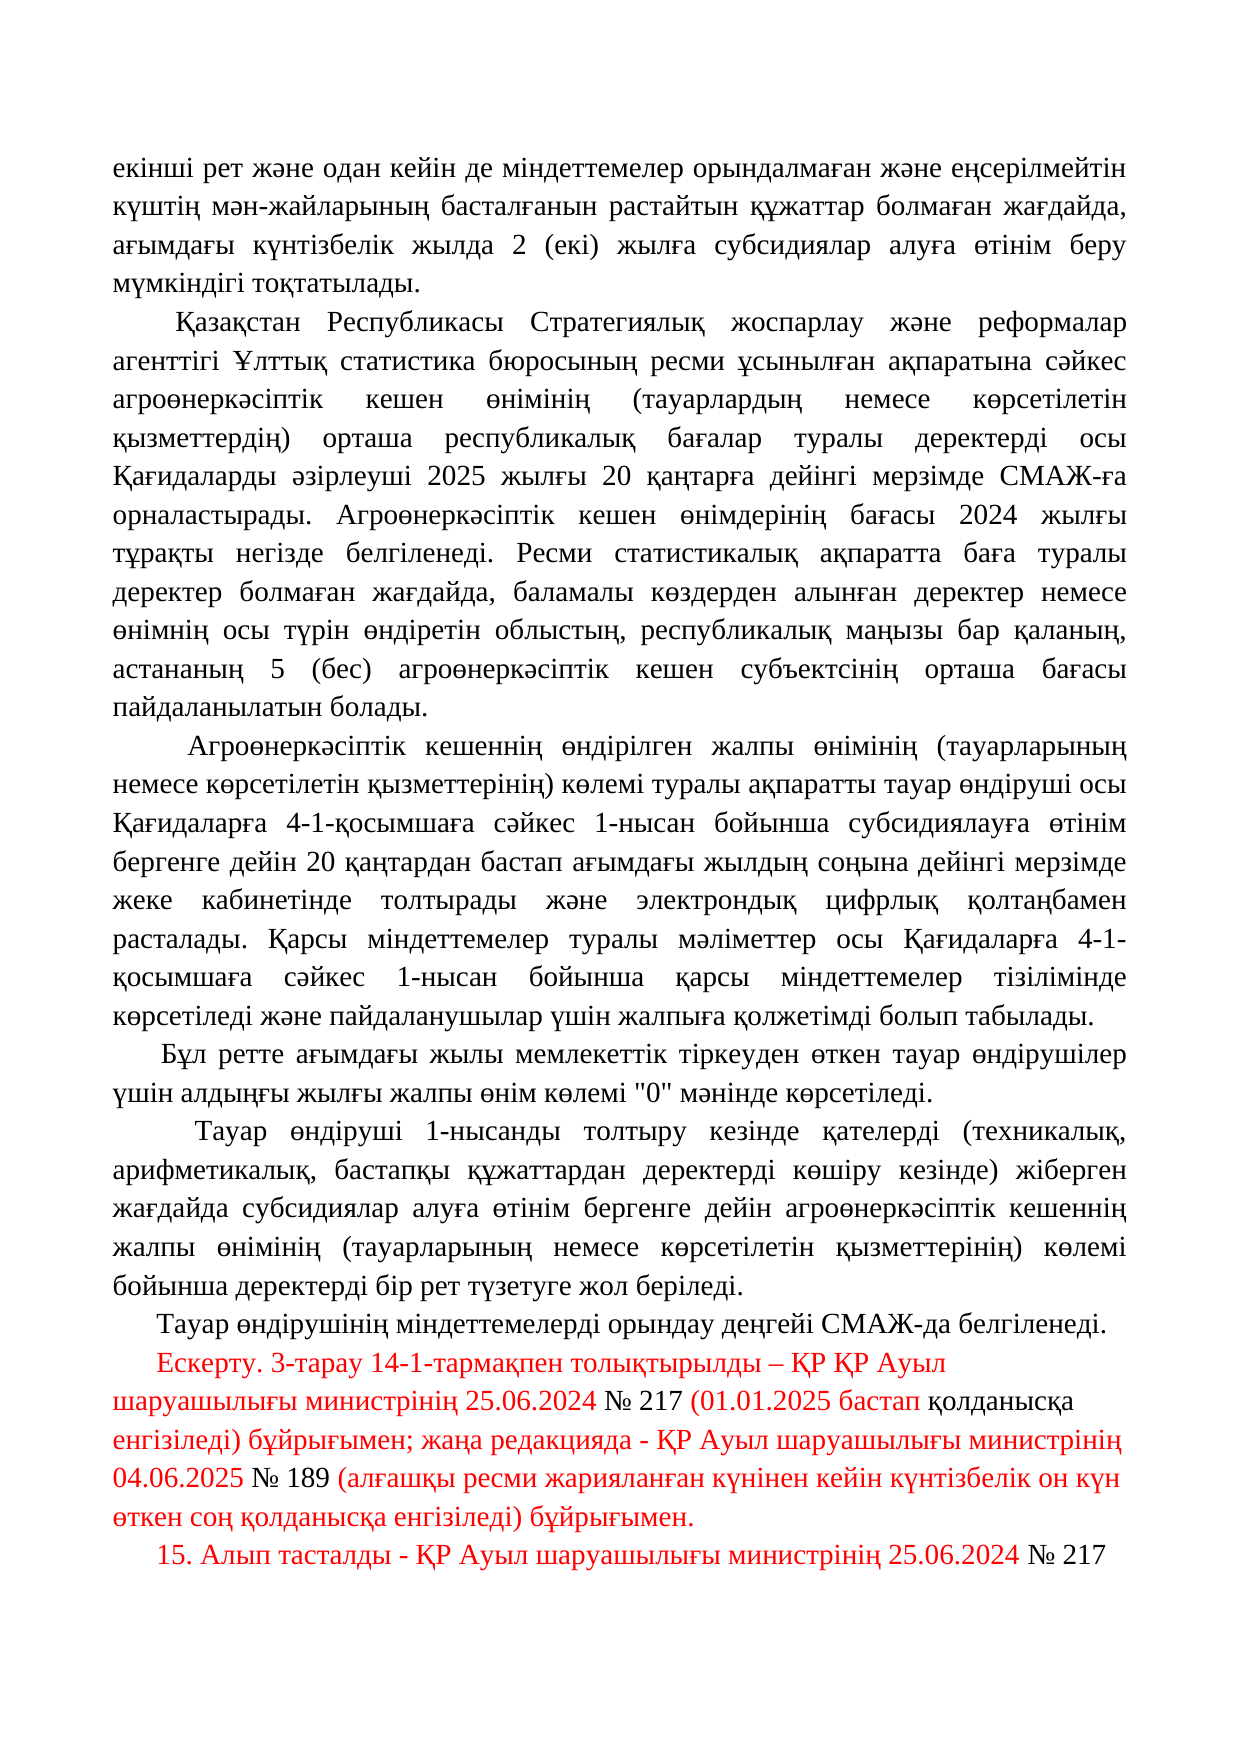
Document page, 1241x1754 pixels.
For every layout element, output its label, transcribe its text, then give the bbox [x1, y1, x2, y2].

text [112, 150, 1128, 299]
text Қазақстан Республикасы Стратегиялық жоспарлау және реформалар агенттігі Ұлттық статистика бюросының ресми ұсынылған ақпаратына сәйкес агроөнеркәсіптік кешен өнімінің (тауарлардың немесе көрсетілетін қызметтердің) орташа республикалық бағалар туралы деректерді осы Қағидаларды әзірлеуші 2025 жылғы 20 қаңтарға дейінгі мерзімде СМАЖ-ға орналастырады. Агроөнеркәсіптік кешен өнімдерінің бағасы 2024 жылғы тұрақты негізде белгіленеді. Ресми статистикалық ақпаратта баға туралы деректер болмаған жағдайда, баламалы көздерден алынған деректер немесе өнімнің осы түрін өндіретін облыстың, республикалық маңызы бар қаланың, астананың 5 (бес) агроөнеркәсіптік кешен субъектсінің орташа бағасы пайдаланылатын болады. [112, 304, 1128, 723]
text Тауар өндірушінің міндеттемелерді орындау деңгейі СМАЖ-да белгіленеді. [112, 1306, 1128, 1340]
text Бұл ретте ағымдағы жылы мемлекеттік тіркеуден өткен тауар өндірушілер үшін алдыңғы жылғы жалпы өнім көлемі "0" мәнінде көрсетіледі. [112, 1036, 1128, 1108]
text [112, 1345, 1128, 1571]
text Тауар өндіруші 1-нысанды толтыру кезінде қателерді (техникалық, арифметикалық, бастапқы құжаттардан деректерді көшіру кезінде) жіберген жағдайда субсидиялар алуға өтінім бергенге дейін агроөнеркәсіптік кешеннің жалпы өнімінің (тауарларының немесе көрсетілетін қызметтерінің) көлемі бойынша деректерді бір рет түзетуге жол беріледі. [112, 1113, 1128, 1301]
text Агроөнеркәсіптік кешеннің өндірілген жалпы өнімінің (тауарларының немесе көрсетілетін қызметтерінің) көлемі туралы ақпаратты тауар өндіруші осы Қағидаларға 4-1-қосымшаға сәйкес 1-нысан бойынша субсидиялауға өтінім бергенге дейін 20 қаңтардан бастап ағымдағы жылдың соңына дейінгі мерзімде жеке кабинетінде толтырады және электрондық цифрлық қолтаңбамен расталады. Қарсы міндеттемелер туралы мәліметтер осы Қағидаларға 4-1- қосымшаға сәйкес 1-нысан бойынша қарсы міндеттемелер тізілімінде көрсетіледі және пайдаланушылар үшін жалпыға қолжетімді болып табылады. [112, 728, 1128, 1031]
